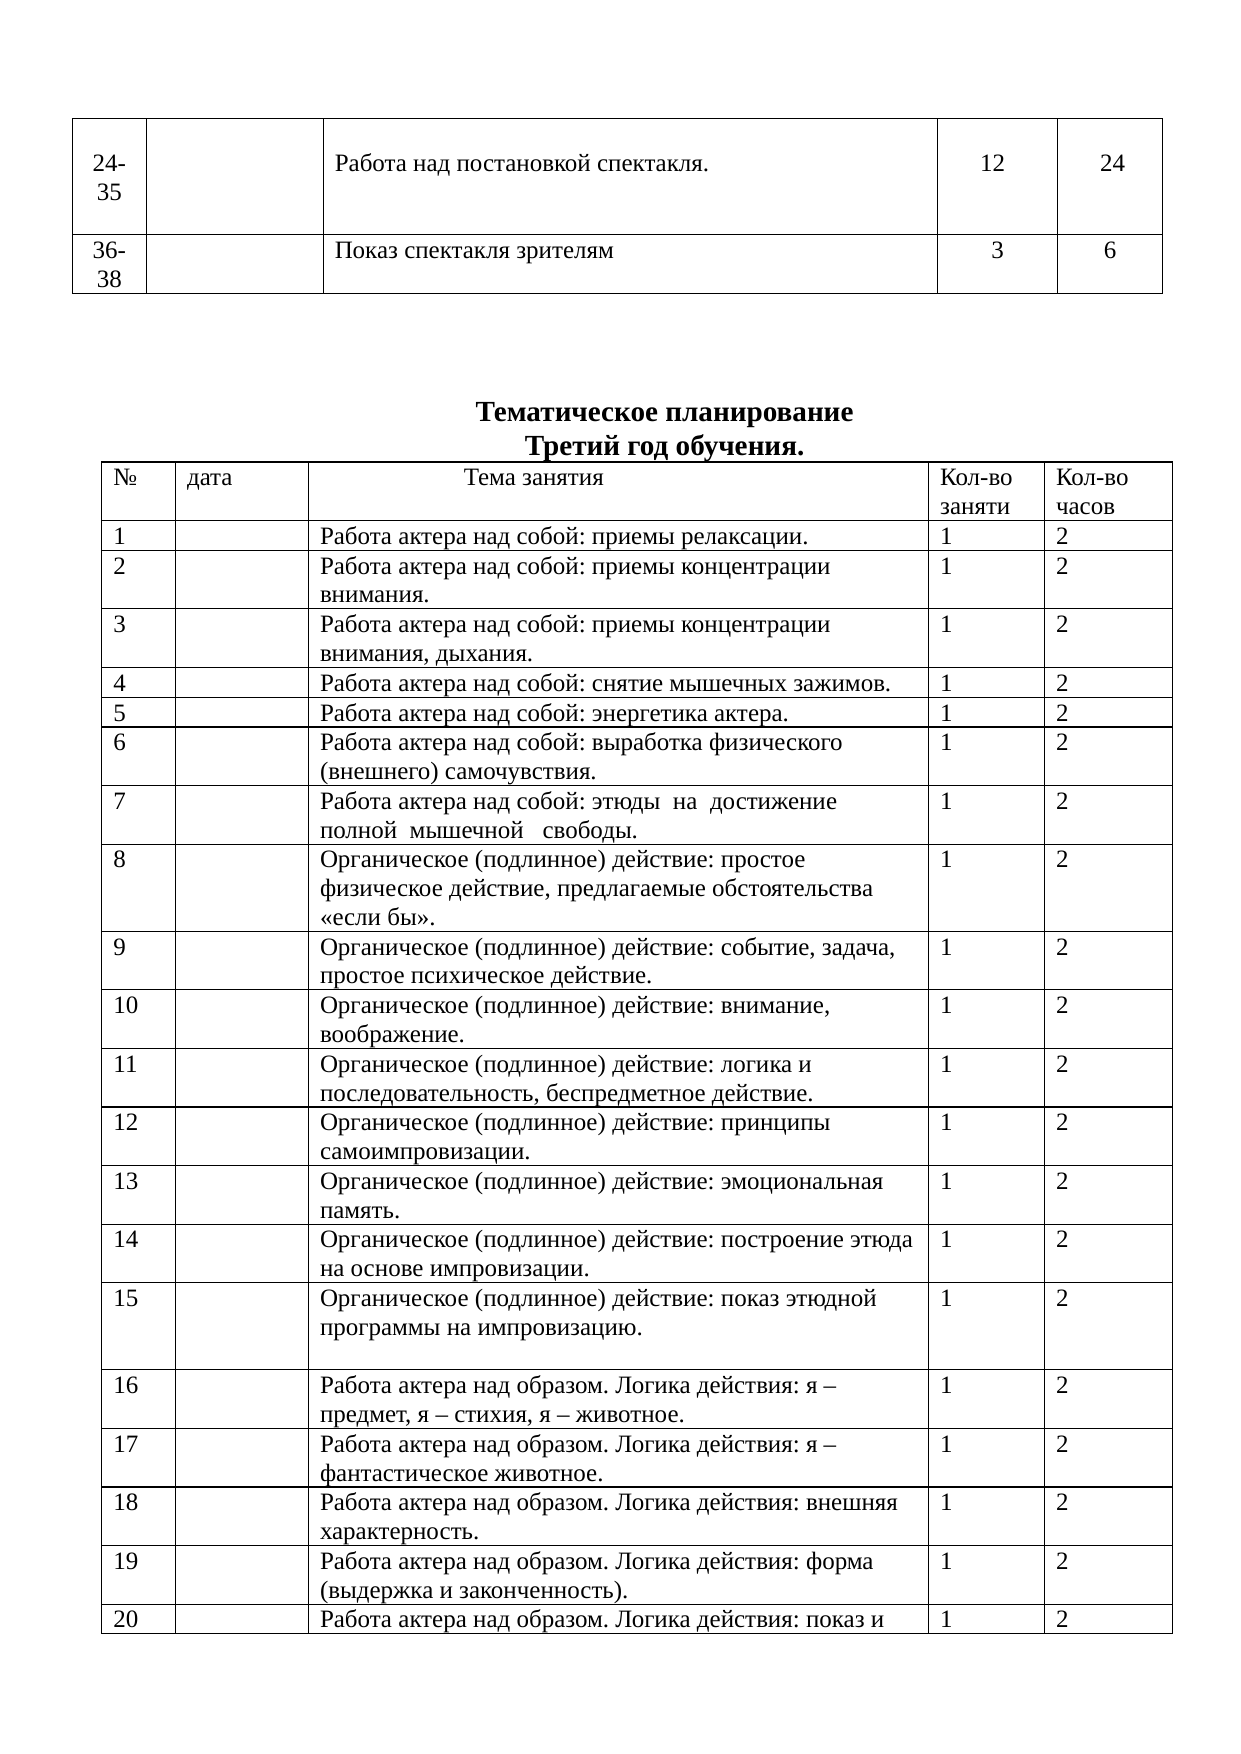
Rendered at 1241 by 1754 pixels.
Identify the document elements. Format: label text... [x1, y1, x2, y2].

table_cell [147, 119, 323, 234]
table_cell [176, 1429, 308, 1486]
table_cell 1 [929, 1049, 1044, 1106]
table_cell 12 [102, 1108, 175, 1165]
table_cell 1 [929, 668, 1044, 697]
table_cell 1 [929, 609, 1044, 667]
table_cell [176, 728, 308, 785]
table_cell 1 [929, 1370, 1044, 1428]
table_cell 1 [929, 1546, 1044, 1603]
table_cell Работа актера над образом. Логика действия: я – предмет, я – стихия, я – животное. [309, 1370, 928, 1428]
table_cell Органическое (подлинное) действие: построение этюда на основе импровизации. [309, 1225, 928, 1282]
table_cell 1 [929, 728, 1044, 785]
table_cell 1 [929, 1108, 1044, 1165]
text Тематическое планирование [177, 394, 1152, 428]
table_cell [176, 1049, 308, 1106]
table_cell 2 [1045, 551, 1172, 608]
table_cell 2 [1045, 990, 1172, 1048]
table_cell 2 [1045, 932, 1172, 989]
table_header дата [176, 463, 308, 520]
table_cell 1 [929, 1429, 1044, 1486]
table_cell Работа актера над собой: снятие мышечных зажимов. [309, 668, 928, 697]
table_cell 2 [1045, 728, 1172, 785]
table_cell [176, 786, 308, 843]
table_cell 2 [1045, 786, 1172, 843]
table_cell [176, 609, 308, 667]
table_cell 2 [1045, 1370, 1172, 1428]
table_cell Показ спектакля зрителям [324, 235, 937, 293]
table_cell Работа актера над собой: этюды на достижение полной мышечной свободы. [309, 786, 928, 843]
table_cell 15 [102, 1283, 175, 1369]
table_cell [176, 521, 308, 550]
table_cell 14 [102, 1225, 175, 1282]
table_cell 18 [102, 1488, 175, 1545]
table_cell 24 [1058, 119, 1162, 234]
table_cell [176, 668, 308, 697]
table_cell [147, 235, 323, 293]
table_cell 2 [1045, 1546, 1172, 1603]
table_cell [176, 551, 308, 608]
table_cell 19 [102, 1546, 175, 1603]
table_cell Работа актера над собой: выработка физического (внешнего) самочувствия. [309, 728, 928, 785]
table_cell 3 [102, 609, 175, 667]
table_header № [102, 463, 175, 520]
table_cell 1 [929, 1283, 1044, 1369]
table_cell 7 [102, 786, 175, 843]
table_cell 1 [102, 521, 175, 550]
table_cell [176, 932, 308, 989]
table_cell 24-35 [73, 119, 146, 234]
table_cell 1 [929, 990, 1044, 1048]
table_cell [309, 1605, 928, 1633]
table_cell 1 [929, 786, 1044, 843]
table_cell [176, 1108, 308, 1165]
table_cell 2 [1045, 668, 1172, 697]
table_cell 1 [929, 698, 1044, 726]
table_cell 1 [929, 1605, 1044, 1633]
table_cell Работа актера над собой: приемы концентрации внимания, дыхания. [309, 609, 928, 667]
table_header Тема занятия [309, 463, 928, 520]
table_cell 8 [102, 845, 175, 931]
table_cell Работа актера над образом. Логика действия: внешняя характерность. [309, 1488, 928, 1545]
table_cell 5 [102, 698, 175, 726]
table_cell 2 [1045, 1049, 1172, 1106]
table_cell 6 [1058, 235, 1162, 293]
table_cell 11 [102, 1049, 175, 1106]
table_cell 13 [102, 1166, 175, 1223]
table_cell Органическое (подлинное) действие: логика и последовательность, беспредметное действие. [309, 1049, 928, 1106]
table_cell Органическое (подлинное) действие: принципы самоимпровизации. [309, 1108, 928, 1165]
table_cell 6 [102, 728, 175, 785]
table_cell 1 [929, 845, 1044, 931]
table_cell Работа над постановкой спектакля. [324, 119, 937, 234]
table_cell 2 [1045, 698, 1172, 726]
table_cell 2 [1045, 1283, 1172, 1369]
table_cell Органическое (подлинное) действие: внимание, воображение. [309, 990, 928, 1048]
table_cell Органическое (подлинное) действие: событие, задача, простое психическое действие. [309, 932, 928, 989]
table_cell Работа актера над образом. Логика действия: я – фантастическое животное. [309, 1429, 928, 1486]
table_cell 16 [102, 1370, 175, 1428]
table_cell [176, 845, 308, 931]
table_cell 2 [102, 551, 175, 608]
table_cell 9 [102, 932, 175, 989]
table_cell Органическое (подлинное) действие: эмоциональная память. [309, 1166, 928, 1223]
table_header Кол-во часов [1045, 463, 1172, 520]
table_cell 2 [1045, 609, 1172, 667]
table_cell Работа актера над собой: приемы концентрации внимания. [309, 551, 928, 608]
table_cell 3 [938, 235, 1057, 293]
table_cell 2 [1045, 1488, 1172, 1545]
table_cell 1 [929, 521, 1044, 550]
table_cell [176, 1488, 308, 1545]
table_cell 2 [1045, 521, 1172, 550]
table_cell 1 [929, 551, 1044, 608]
table_cell 10 [102, 990, 175, 1048]
table_cell [176, 1370, 308, 1428]
table_cell [176, 1166, 308, 1223]
table_cell Работа актера над образом. Логика действия: форма (выдержка и законченность). [309, 1546, 928, 1603]
table_cell [176, 990, 308, 1048]
table_cell 1 [929, 932, 1044, 989]
table_cell [176, 1225, 308, 1282]
table_cell Работа актера над собой: энергетика актера. [309, 698, 928, 726]
table_cell 2 [1045, 1108, 1172, 1165]
table_cell 1 [929, 1488, 1044, 1545]
text Третий год обучения. [177, 428, 1152, 461]
table_cell [176, 1546, 308, 1603]
table_cell 36-38 [73, 235, 146, 293]
table_cell 20 [102, 1605, 175, 1633]
table_cell 2 [1045, 1605, 1172, 1633]
table_cell [176, 698, 308, 726]
table_header Кол-во заняти [929, 463, 1044, 520]
table_cell 2 [1045, 1429, 1172, 1486]
table_cell 2 [1045, 845, 1172, 931]
table_cell 4 [102, 668, 175, 697]
table_cell 1 [929, 1166, 1044, 1223]
table_cell Органическое (подлинное) действие: показ этюдной программы на импровизацию. [309, 1283, 928, 1369]
table_cell 1 [929, 1225, 1044, 1282]
table_cell [176, 1283, 308, 1369]
table_cell Органическое (подлинное) действие: простое физическое действие, предлагаемые обстоятельства «если бы». [309, 845, 928, 931]
table_cell 2 [1045, 1166, 1172, 1223]
table_cell 2 [1045, 1225, 1172, 1282]
table_cell Работа актера над собой: приемы релаксации. [309, 521, 928, 550]
table_cell 12 [938, 119, 1057, 234]
table_cell 17 [102, 1429, 175, 1486]
table_cell [176, 1605, 308, 1633]
